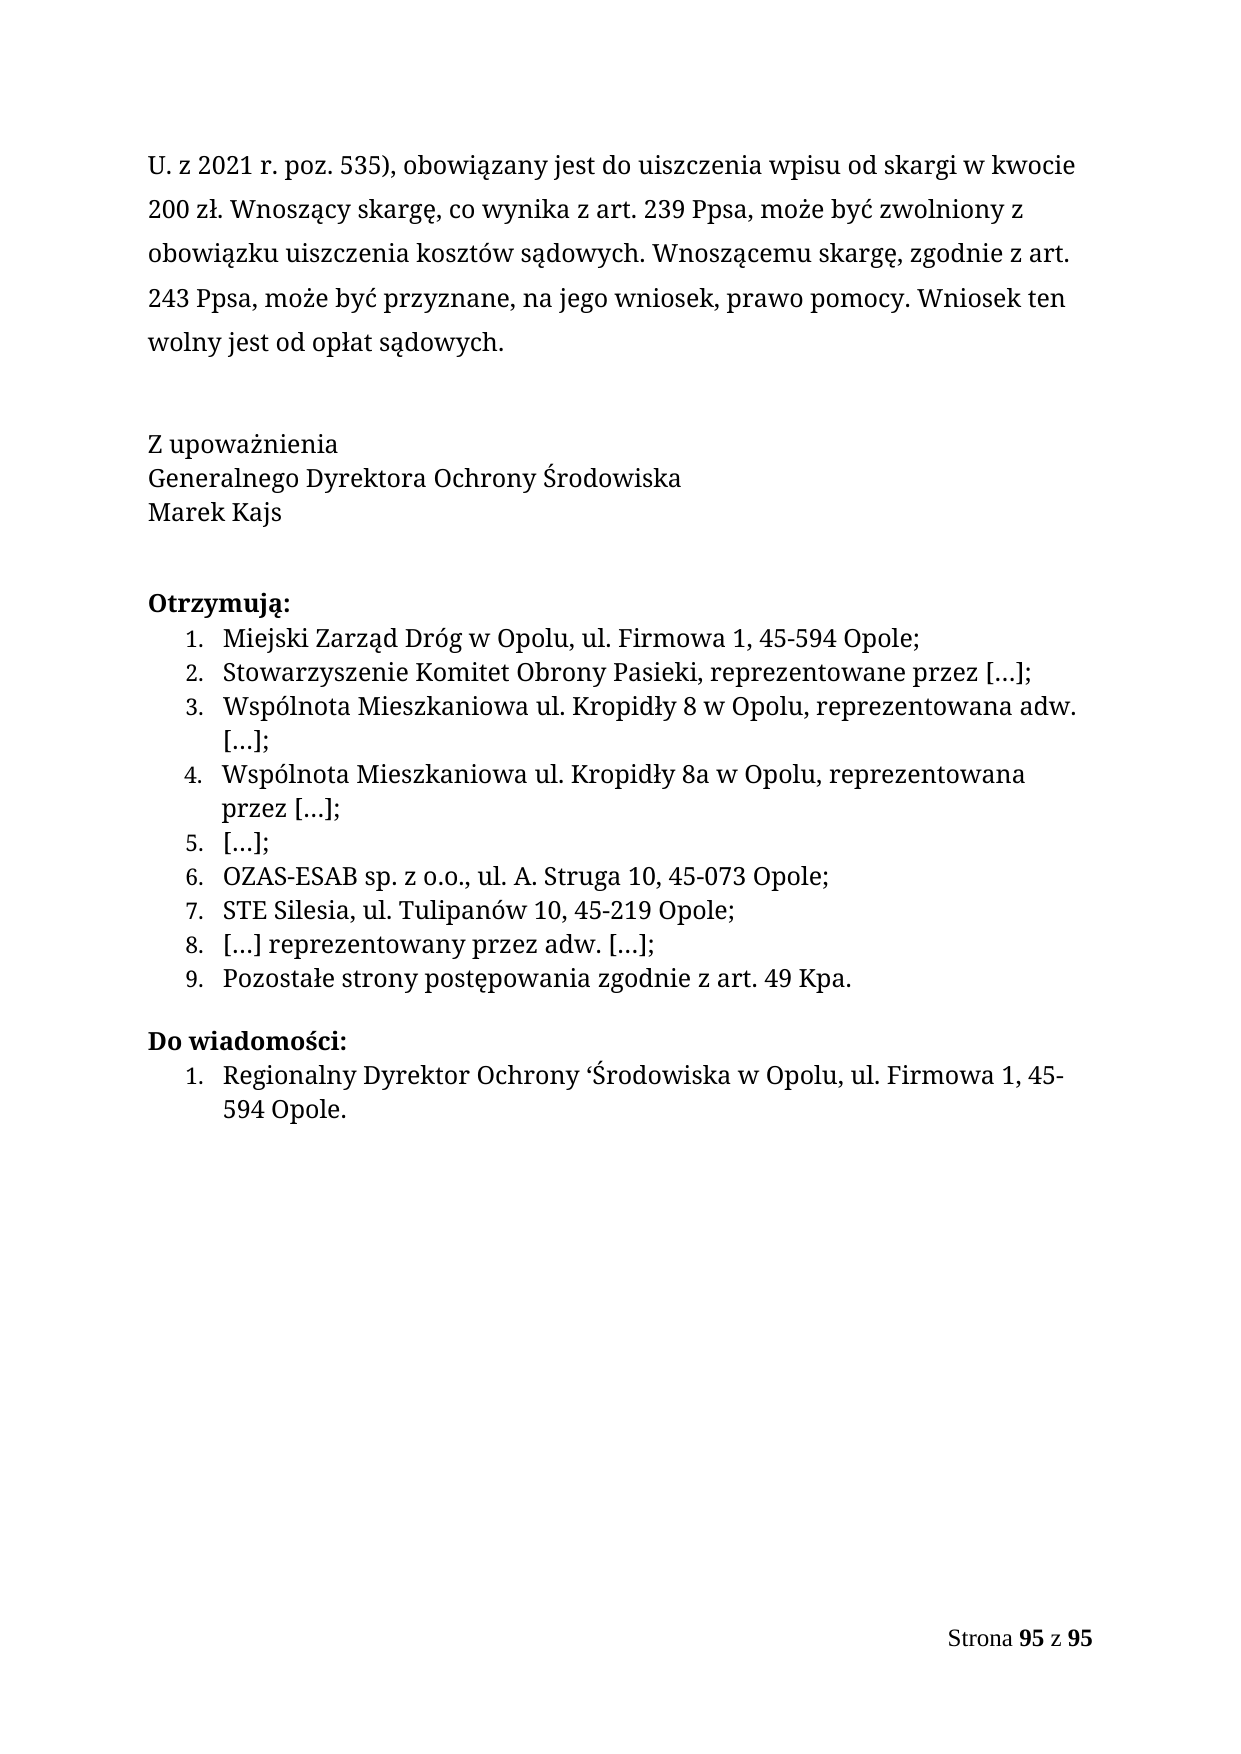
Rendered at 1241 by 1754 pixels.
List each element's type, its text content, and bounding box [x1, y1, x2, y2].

list Wspólnota Mieszkaniowa ul. Kropidły 8a w Opolu, reprezentowana przez […]; [184, 756, 1093, 824]
list […]; [185, 824, 1093, 859]
list Wspólnota Mieszkaniowa ul. Kropidły 8 w Opolu, reprezentowana adw. […]; [185, 688, 1093, 756]
text Marek Kajs [148, 494, 1093, 529]
list Stowarzyszenie Komitet Obrony Pasieki, reprezentowane przez […]; [185, 654, 1093, 688]
text Generalnego Dyrektora Ochrony Środowiska [148, 461, 1093, 494]
list Miejski Zarząd Dróg w Opolu, ul. Firmowa 1, 45-594 Opole; [185, 620, 1093, 654]
text Otrzymują: [148, 586, 1093, 620]
text Z upoważnienia [148, 426, 1093, 461]
list Pozostałe strony postępowania zgodnie z art. 49 Kpa. [185, 961, 1093, 995]
text Do wiadomości: [148, 1024, 1093, 1058]
list OZAS-ESAB sp. z o.o., ul. A. Struga 10, 45-073 Opole; [185, 859, 1093, 893]
list […] reprezentowany przez adw. […]; [185, 927, 1093, 961]
list Regionalny Dyrektor Ochrony ‘Środowiska w Opolu, ul. Firmowa 1, 45-594 Opole. [185, 1058, 1093, 1126]
list STE Silesia, ul. Tulipanów 10, 45-219 Opole; [185, 893, 1093, 927]
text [148, 148, 1093, 359]
